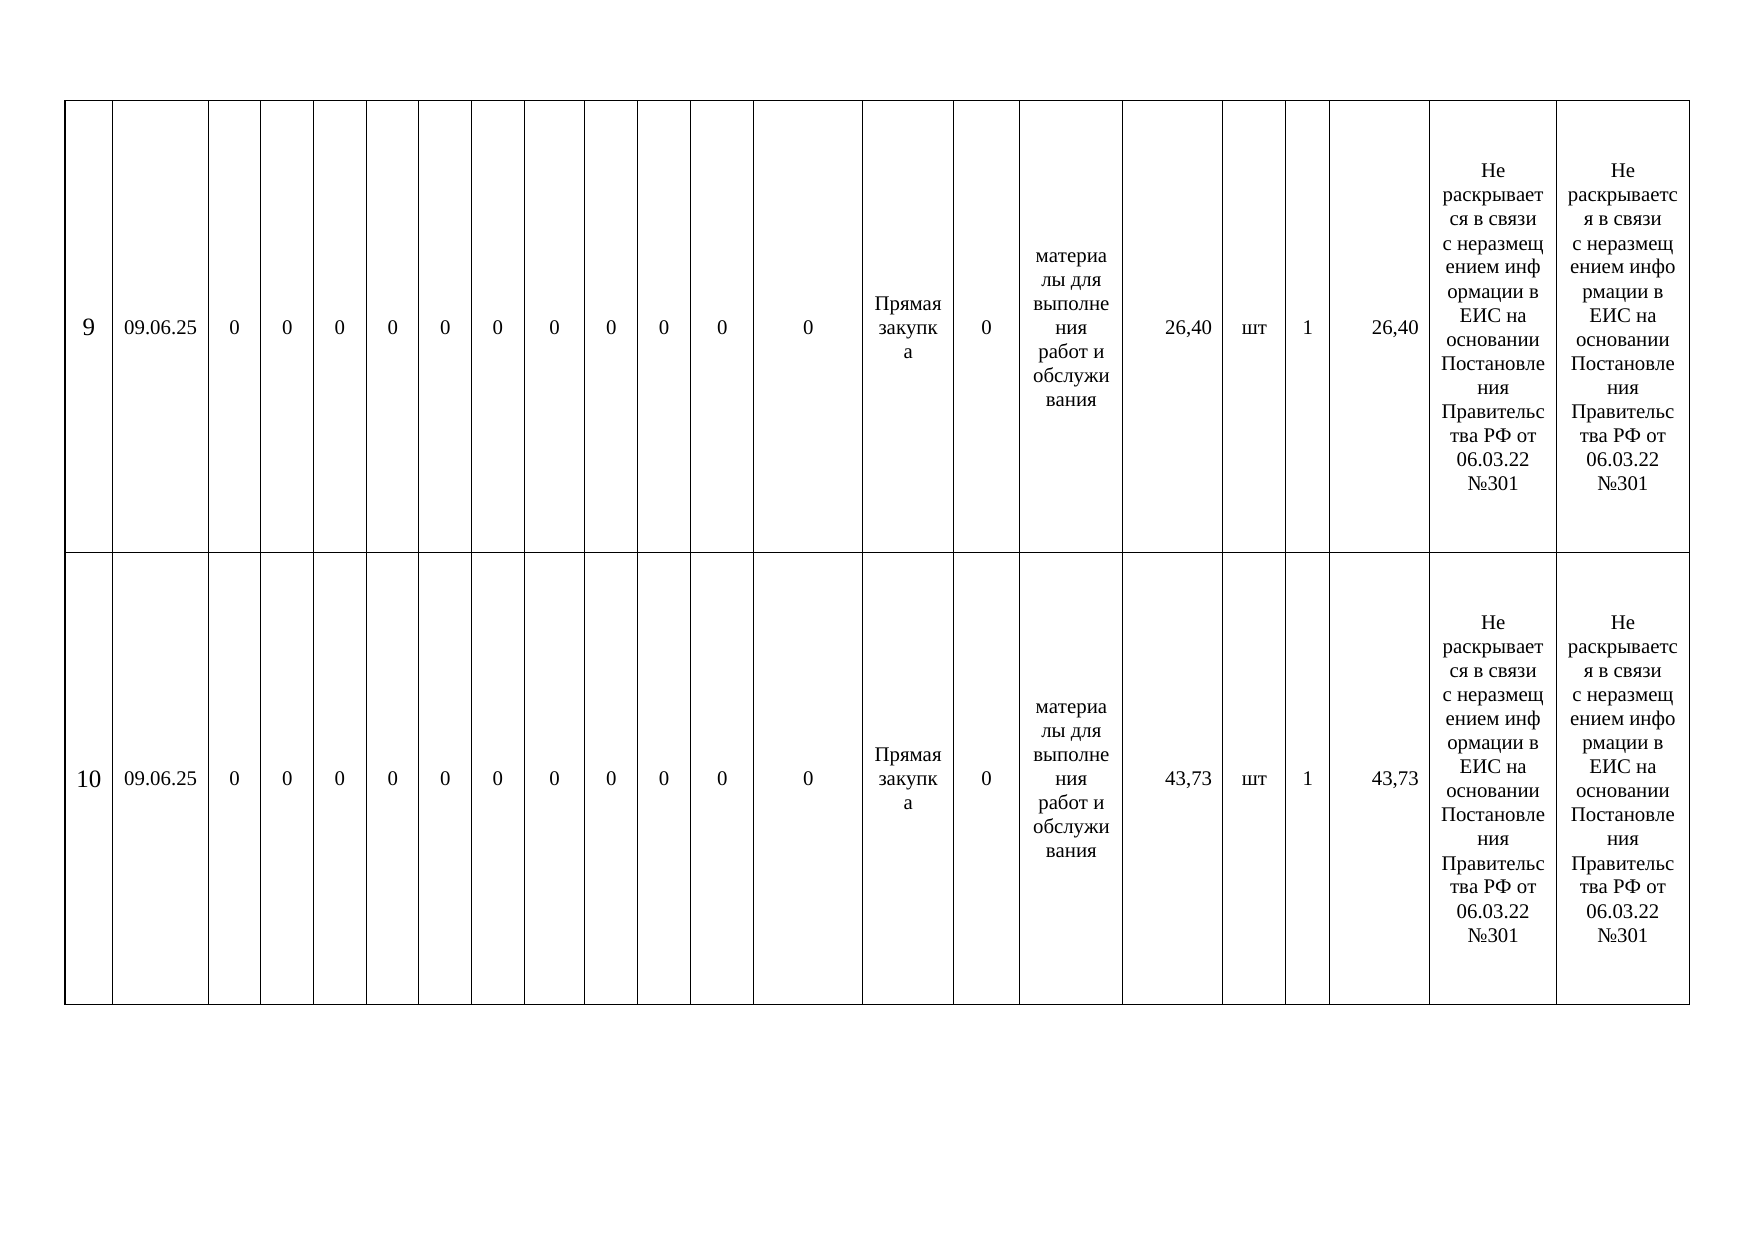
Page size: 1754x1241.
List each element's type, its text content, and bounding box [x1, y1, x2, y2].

table_cell 0 [585, 553, 637, 1003]
table_cell 43,73 [1330, 553, 1429, 1003]
table_cell 0 [472, 553, 524, 1003]
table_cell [1430, 101, 1556, 552]
table_cell Прямая закупка [863, 101, 953, 552]
table_cell 0 [525, 553, 584, 1003]
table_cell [1557, 553, 1689, 1003]
table_cell 0 [261, 553, 313, 1003]
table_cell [1020, 101, 1122, 552]
table_cell 26,40 [1123, 101, 1222, 552]
table_cell Прямая закупка [863, 553, 953, 1003]
table_cell 0 [691, 101, 753, 552]
table_cell 0 [525, 101, 584, 552]
table_cell 09.06.25 [113, 101, 208, 552]
table_cell 0 [472, 101, 524, 552]
table_cell шт [1223, 101, 1285, 552]
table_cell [1430, 553, 1556, 1003]
table_cell 0 [209, 553, 260, 1003]
table_cell 10 [66, 553, 112, 1003]
table_cell 0 [419, 553, 471, 1003]
table_cell 1 [1286, 101, 1329, 552]
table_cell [1020, 553, 1122, 1003]
table_cell 0 [314, 101, 366, 552]
table_cell 0 [691, 553, 753, 1003]
table_cell 0 [638, 553, 690, 1003]
table_cell 0 [638, 101, 690, 552]
table_cell 9 [66, 101, 112, 552]
table_cell 0 [954, 101, 1019, 552]
table_cell шт [1223, 553, 1285, 1003]
table_cell 0 [954, 553, 1019, 1003]
table_cell 0 [314, 553, 366, 1003]
table_cell 26,40 [1330, 101, 1429, 552]
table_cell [1557, 101, 1689, 552]
table_cell 0 [209, 101, 260, 552]
table_cell 0 [367, 553, 418, 1003]
table_cell 0 [261, 101, 313, 552]
table_cell 0 [585, 101, 637, 552]
table_cell 43,73 [1123, 553, 1222, 1003]
table_cell 0 [754, 101, 862, 552]
table_cell 0 [754, 553, 862, 1003]
table_cell 0 [367, 101, 418, 552]
table_cell 1 [1286, 553, 1329, 1003]
table_cell 0 [419, 101, 471, 552]
table_cell 09.06.25 [113, 553, 208, 1003]
